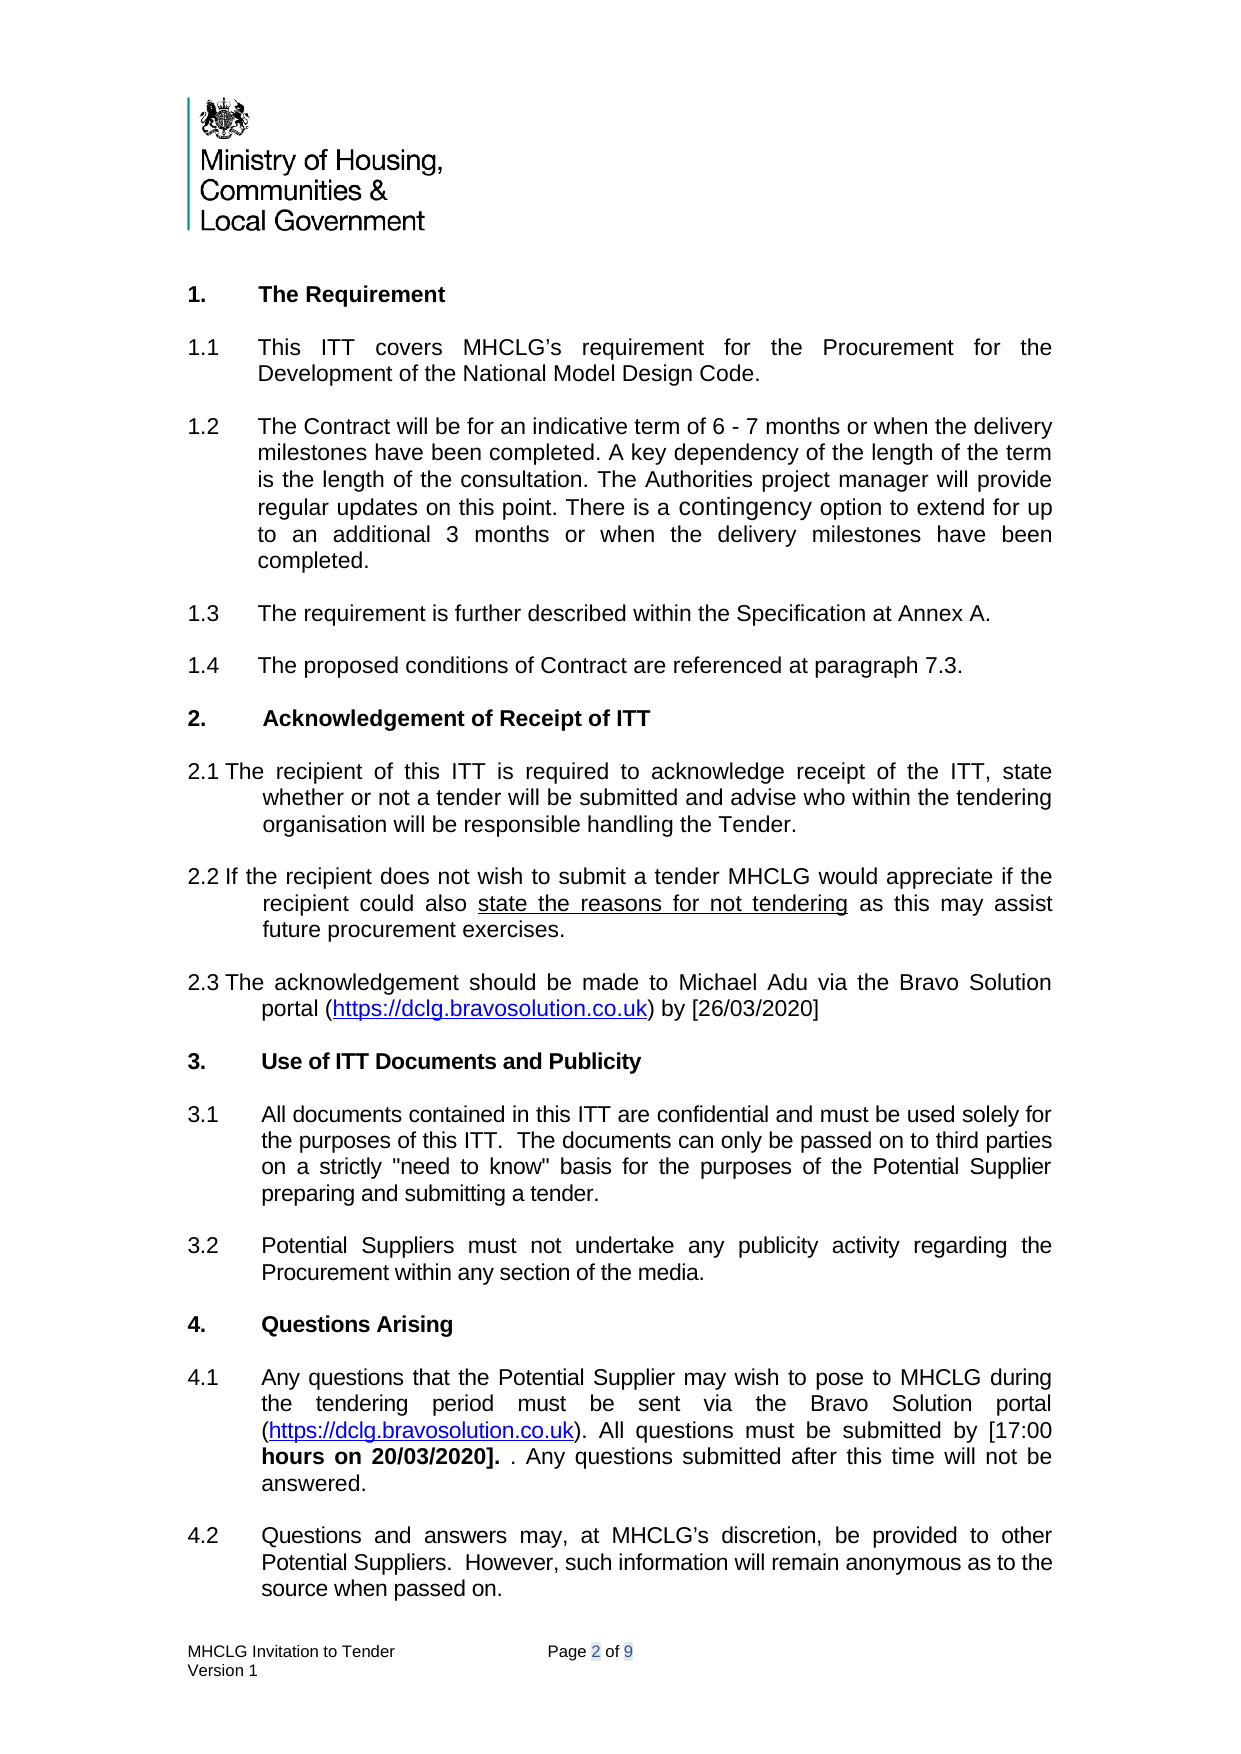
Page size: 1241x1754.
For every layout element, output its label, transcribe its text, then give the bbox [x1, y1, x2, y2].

subtitle This ITT covers MHCLG’s requirement for the Procurement for the Development of the National Model Design Code. [187, 334, 1053, 387]
subtitle The acknowledgement should be made to Michael Adu via the Bravo Solution portal (https://dclg.bravosolution.co.uk) by [26/03/2020] [187, 969, 1053, 1021]
text 4.2 Questions and answers may, at MHCLG’s discretion, be provided to other Potential Suppliers. However, such information will remain anonymous as to the source when passed on. [187, 1522, 1053, 1601]
text 4. Questions Arising [187, 1311, 1053, 1338]
text 4.1 Any questions that the Potential Supplier may wish to pose to MHCLG during the tendering period must be sent via the Bravo Solution portal (https://dclg.bravosolution.co.uk). All questions must be submitted by [17:00 hours on 20/03/2020]. . Any questions submitted after this time will not be answered. [111, 1364, 1053, 1496]
subtitle 1. The Requirement [187, 281, 1053, 307]
subtitle The proposed conditions of Contract are referenced at paragraph 7.3. [187, 652, 1053, 679]
text 3.2 Potential Suppliers must not undertake any publicity activity regarding the Procurement within any section of the media. [187, 1232, 1053, 1285]
subtitle The requirement is further described within the Specification at Annex A. [187, 600, 1053, 626]
subtitle The Contract will be for an indicative term of 6 - 7 months or when the delivery milestones have been completed. A key dependency of the length of the term is the length of the consultation. The Authorities project manager will provide regular updates on this point. There is a contingency option to extend for up to an additional 3 months or when the delivery milestones have been completed. [187, 413, 1053, 573]
subtitle The recipient of this ITT is required to acknowledge receipt of the ITT, state whether or not a tender will be submitted and advise who within the tendering organisation will be responsible handling the Tender. [187, 758, 1053, 837]
subtitle If the recipient does not wish to submit a tender MHCLG would appreciate if the recipient could also state the reasons for not tendering as this may assist future procurement exercises. [187, 863, 1053, 942]
picture [187, 97, 442, 231]
text 3.1 All documents contained in this ITT are confidential and must be used solely for the purposes of this ITT. The documents can only be passed on to third parties on a strictly "need to know" basis for the purposes of the Potential Supplier preparing and submitting a tender. [187, 1101, 1053, 1206]
subtitle 2. Acknowledgement of Receipt of ITT [187, 705, 1053, 732]
text 3. Use of ITT Documents and Publicity [187, 1048, 1053, 1074]
